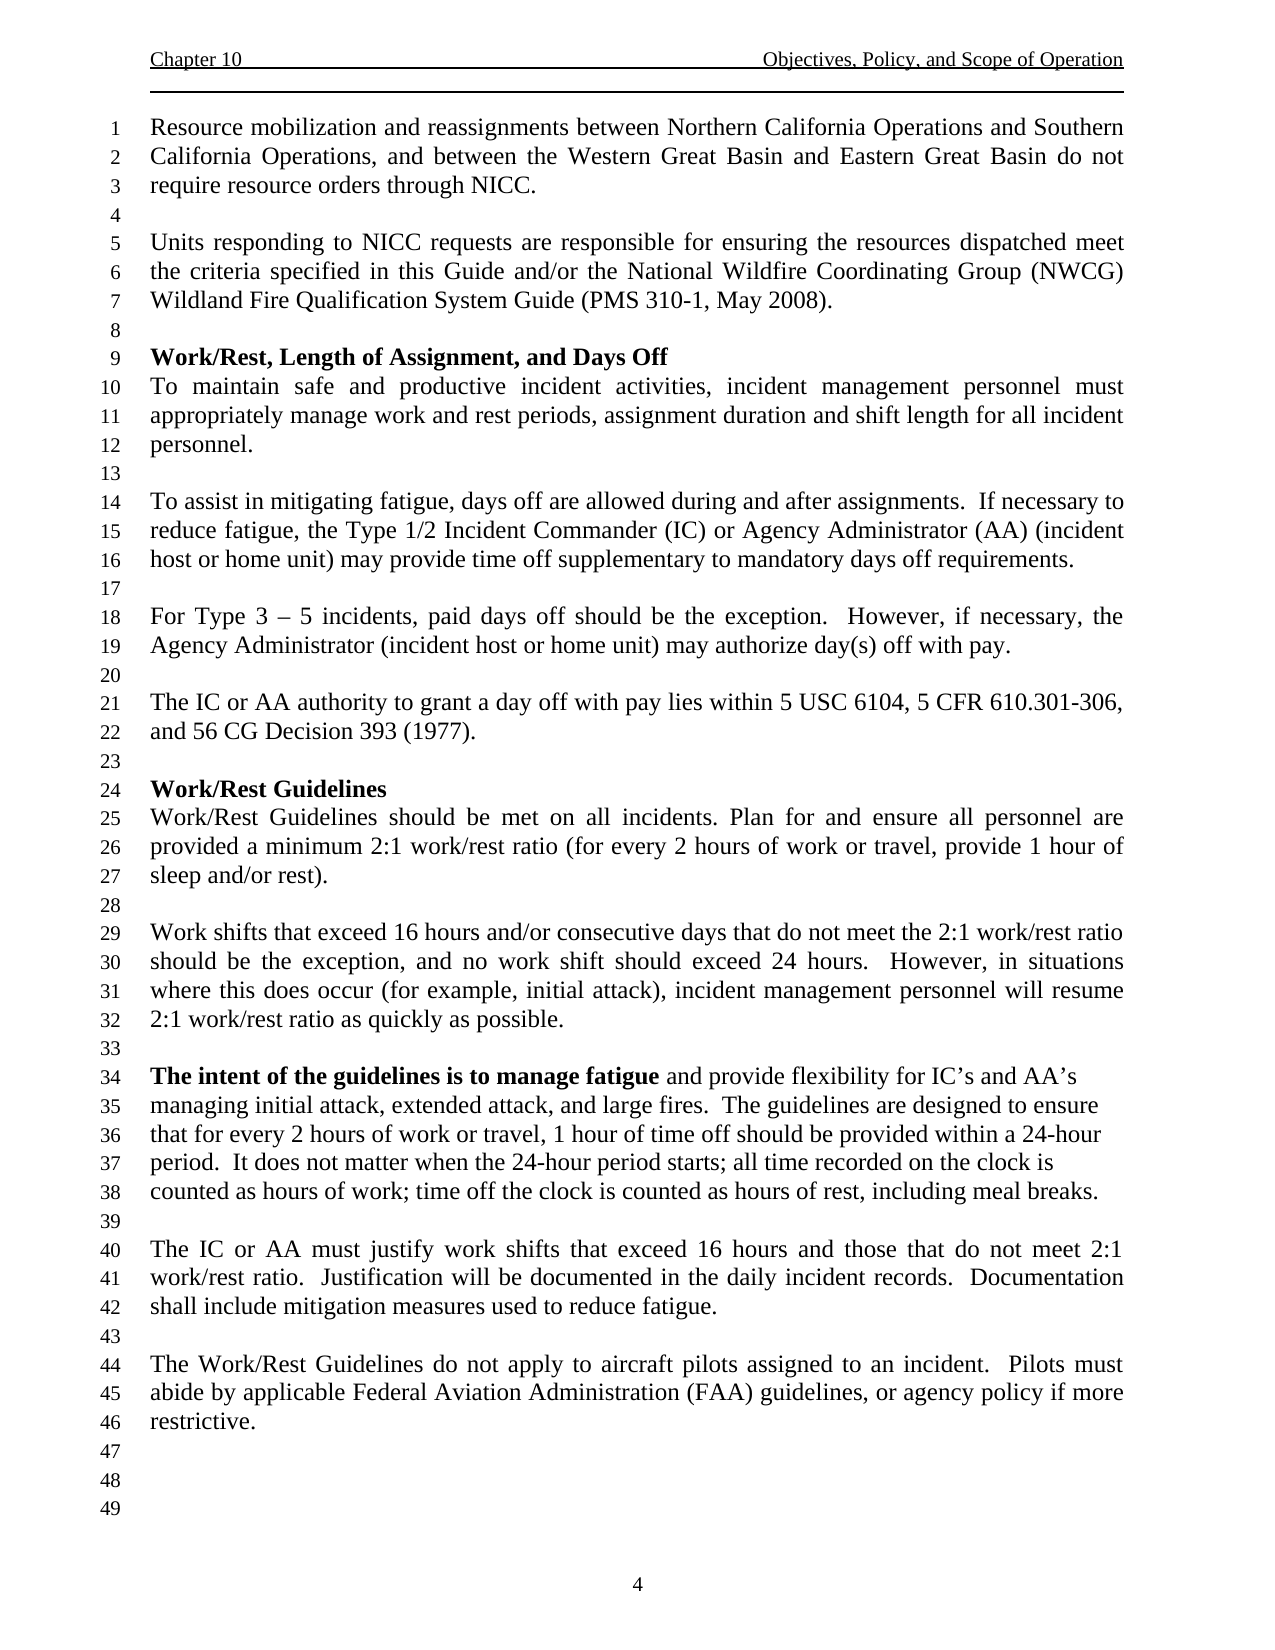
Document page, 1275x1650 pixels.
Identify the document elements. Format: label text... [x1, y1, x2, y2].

text Work shifts that exceed 16 hours and/or consecutive days that do not meet the 2:1 work/rest ratio should be the exception, and no work shift should exceed 24 hours. However, in situations where this does occur (for example, initial attack), incident management personnel will resume 2:1 work/rest ratio as quickly as possible. [150, 917, 1125, 1032]
text The IC or AA authority to grant a day off with pay lies within 5 USC 6104, 5 CFR 610.301-306, and 56 CG Decision 393 (1977). [150, 687, 1125, 745]
text To assist in mitigating fatigue, days off are allowed during and after assignments. If necessary to reduce fatigue, the Type 1/2 Incident Commander (IC) or Agency Administrator (AA) (incident host or home unit) may provide time off supplementary to mandatory days off requirements. [150, 486, 1125, 572]
text To maintain safe and productive incident activities, incident management personnel must appropriately manage work and rest periods, assignment duration and shift length for all incident personnel. [150, 371, 1125, 457]
text The IC or AA must justify work shifts that exceed 16 hours and those that do not meet 2:1 work/rest ratio. Justification will be documented in the daily incident records. Documentation shall include mitigation measures used to reduce fatigue. [150, 1234, 1125, 1320]
text The intent of the guidelines is to manage fatigue and provide flexibility for IC’s and AA’s managing initial attack, extended attack, and large fires. The guidelines are designed to ensure that for every 2 hours of work or travel, 1 hour of time off should be provided within a 24-hour period. It does not matter when the 24-hour period starts; all time recorded on the clock is counted as hours of work; time off the clock is counted as hours of rest, including meal breaks. [150, 1061, 1125, 1205]
text Units responding to NICC requests are responsible for ensuring the resources dispatched meet the criteria specified in this Guide and/or the National Wildfire Coordinating Group (NWCG) Wildland Fire Qualification System Guide (PMS 310-1, May 2008). [150, 227, 1125, 314]
text Resource mobilization and reassignments between Northern California Operations and Southern California Operations, and between the Western Great Basin and do not require resource orders through NICC. [150, 112, 1125, 199]
text Work/Rest, Length of Assignment, and Days Off [150, 342, 1125, 371]
text For Type 3 – 5 incidents, paid days off should be the exception. However, if necessary, the Agency Administrator (incident host or home unit) may authorize day(s) off with pay. [150, 601, 1125, 659]
text The Work/Rest Guidelines do not apply to aircraft pilots assigned to an incident. Pilots must abide by applicable Federal Aviation Administration (FAA) guidelines, or agency policy if more restrictive. [150, 1349, 1125, 1435]
text Work/Rest Guidelines [150, 774, 1125, 802]
text Work/Rest Guidelines should be met on all incidents. Plan for and ensure all personnel are provided a minimum 2:1 work/rest ratio (for every 2 hours of work or travel, provide 1 hour of sleep and/or rest). [150, 802, 1125, 889]
